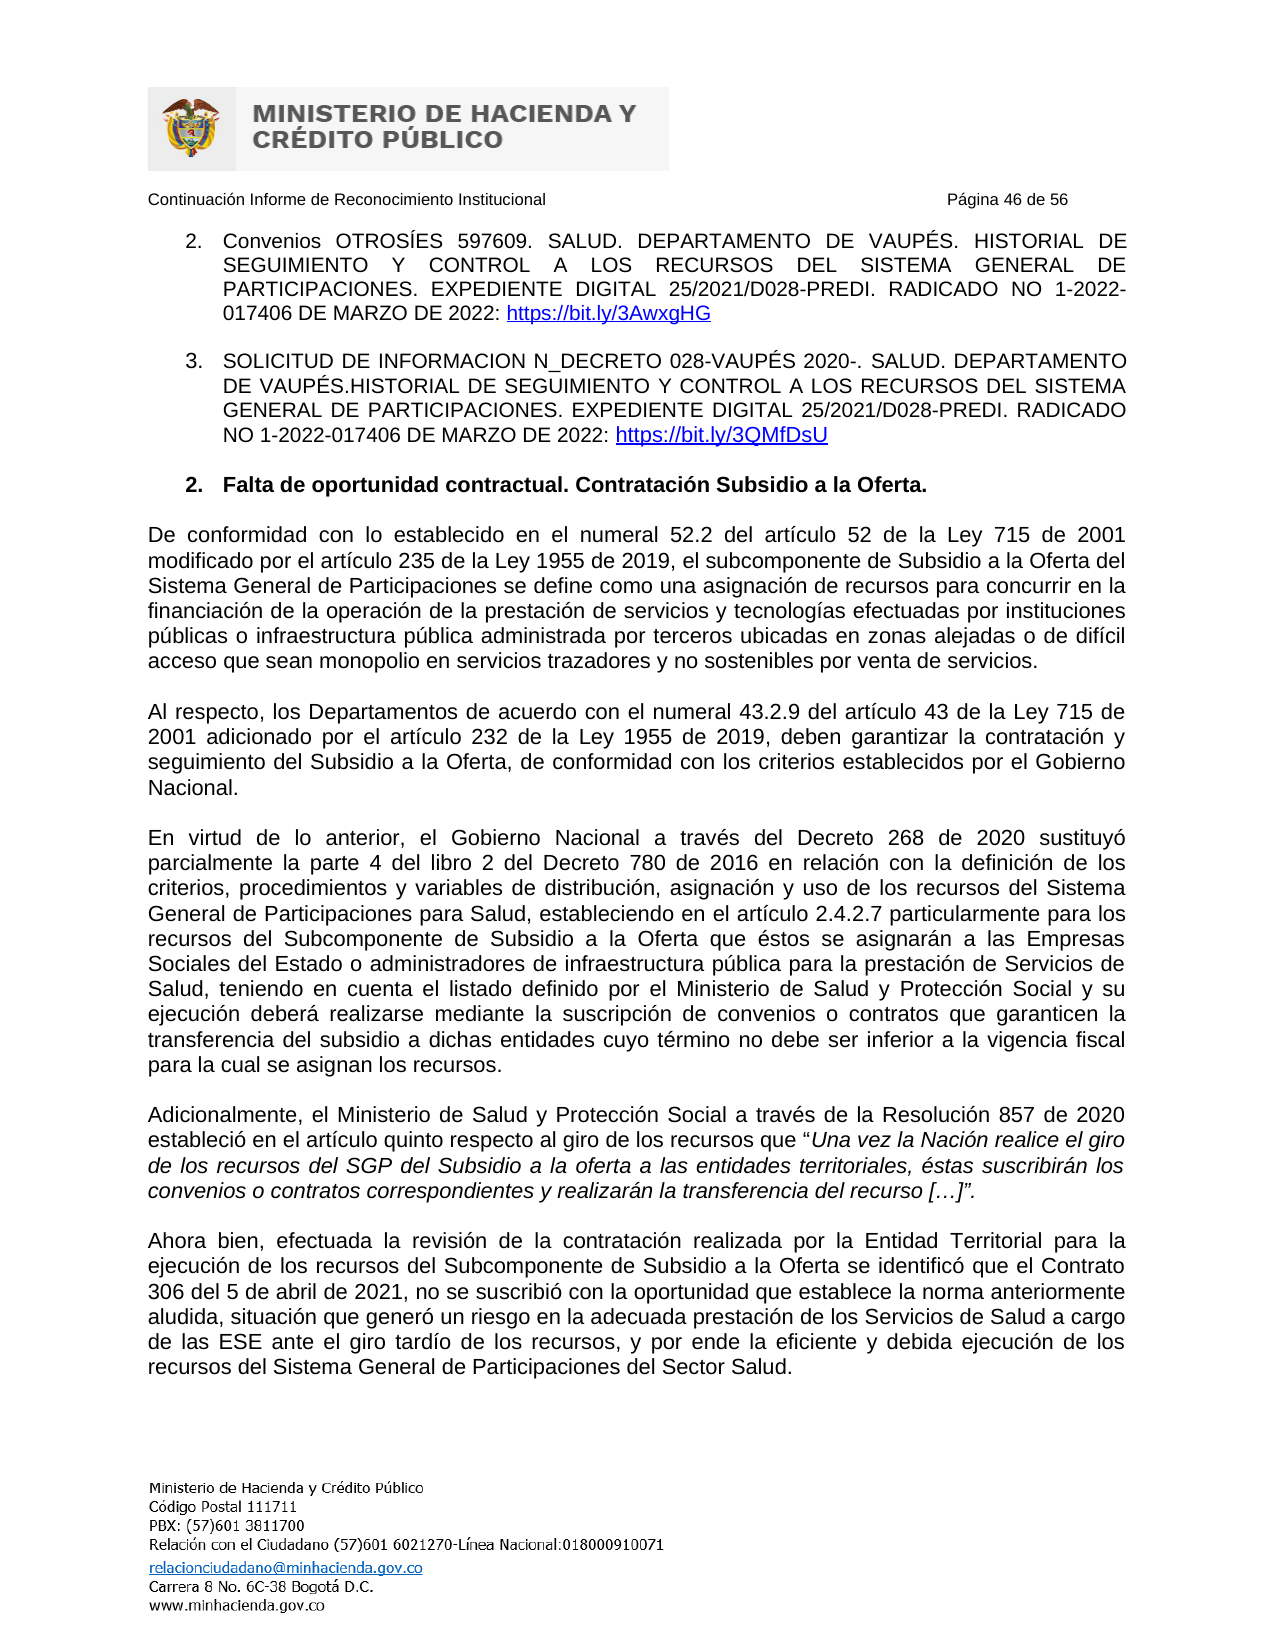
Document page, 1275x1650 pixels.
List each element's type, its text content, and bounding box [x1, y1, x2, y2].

text Al respecto, los Departamentos de acuerdo con el numeral 43.2.9 del artículo 43 de la Ley 715 de 2001 adicionado por el artículo 232 de la Ley 1955 de 2019, deben garantizar la contratación y seguimiento del Subsidio a la Oferta, de conformidad con los criterios establecidos por el Gobierno Nacional. [148, 699, 1127, 799]
picture [147, 1475, 665, 1619]
list SOLICITUD DE INFORMACION N_DECRETO 028-VAUPÉS 2020-. SALUD. DEPARTAMENTO DE VAUPÉS.HISTORIAL DE SEGUIMIENTO Y CONTROL A LOS RECURSOS DEL SISTEMA GENERAL DE PARTICIPACIONES. EXPEDIENTE DIGITAL 25/2021/D028-PREDI. RADICADO NO 1-2022-017406 DE MARZO DE 2022: https://bit.ly/3QMfDsU [185, 348, 1127, 447]
list Convenios OTROSÍES 597609. SALUD. DEPARTAMENTO DE VAUPÉS. HISTORIAL DE SEGUIMIENTO Y CONTROL A LOS RECURSOS DEL SISTEMA GENERAL DE PARTICIPACIONES. EXPEDIENTE DIGITAL 25/2021/D028-PREDI. RADICADO NO 1-2022-017406 DE MARZO DE 2022: https://bit.ly/3AwxgHG [185, 228, 1127, 324]
text Ahora bien, efectuada la revisión de la contratación realizada por la Entidad Territorial para la ejecución de los recursos del Subcomponente de Subsidio a la Oferta se identificó que el Contrato 306 del 5 de abril de 2021, no se suscribió con la oportunidad que establece la norma anteriormente aludida, situación que generó un riesgo en la adecuada prestación de los Servicios de Salud a cargo de las ESE ante el giro tardío de los recursos, y por ende la eficiente y debida ejecución de los recursos del Sistema General de Participaciones del Sector Salud. [148, 1228, 1127, 1379]
picture [147, 87, 670, 171]
text En virtud de lo anterior, el Gobierno Nacional a través del Decreto 268 de 2020 sustituyó parcialmente la parte 4 del libro 2 del Decreto 780 de 2016 en relación con la definición de los criterios, procedimientos y variables de distribución, asignación y uso de los recursos del Sistema General de Participaciones para Salud, estableciendo en el artículo 2.4.2.7 particularmente para los recursos del Subcomponente de Subsidio a la Oferta que éstos se asignarán a las Empresas Sociales del Estado o administradores de infraestructura pública para la prestación de Servicios de Salud, teniendo en cuenta el listado definido por el Ministerio de Salud y Protección Social y su ejecución deberá realizarse mediante la suscripción de convenios o contratos que garanticen la transferencia del subsidio a dichas entidades cuyo término no debe ser inferior a la vigencia fiscal para la cual se asignan los recursos. [148, 825, 1127, 1077]
text Adicionalmente, el Ministerio de Salud y Protección Social a través de la Resolución 857 de 2020 estableció en el artículo quinto respecto al giro de los recursos que “Una vez la Nación realice el giro de los recursos del SGP del Subsidio a la oferta a las entidades territoriales, éstas suscribirán los convenios o contratos correspondientes y realizarán la transferencia del recurso […]”. [148, 1102, 1127, 1203]
list Falta de oportunidad contractual. Contratación Subsidio a la Oferta. [185, 472, 1127, 497]
text De conformidad con lo establecido en el numeral 52.2 del artículo 52 de la Ley 715 de 2001 modificado por el artículo 235 de la Ley 1955 de 2019, el subcomponente de Subsidio a la Oferta del Sistema General de Participaciones se define como una asignación de recursos para concurrir en la financiación de la operación de la prestación de servicios y tecnologías efectuadas por instituciones públicas o infraestructura pública administrada por terceros ubicadas en zonas alejadas o de difícil acceso que sean monopolio en servicios trazadores y no sostenibles por venta de servicios. [148, 522, 1127, 673]
